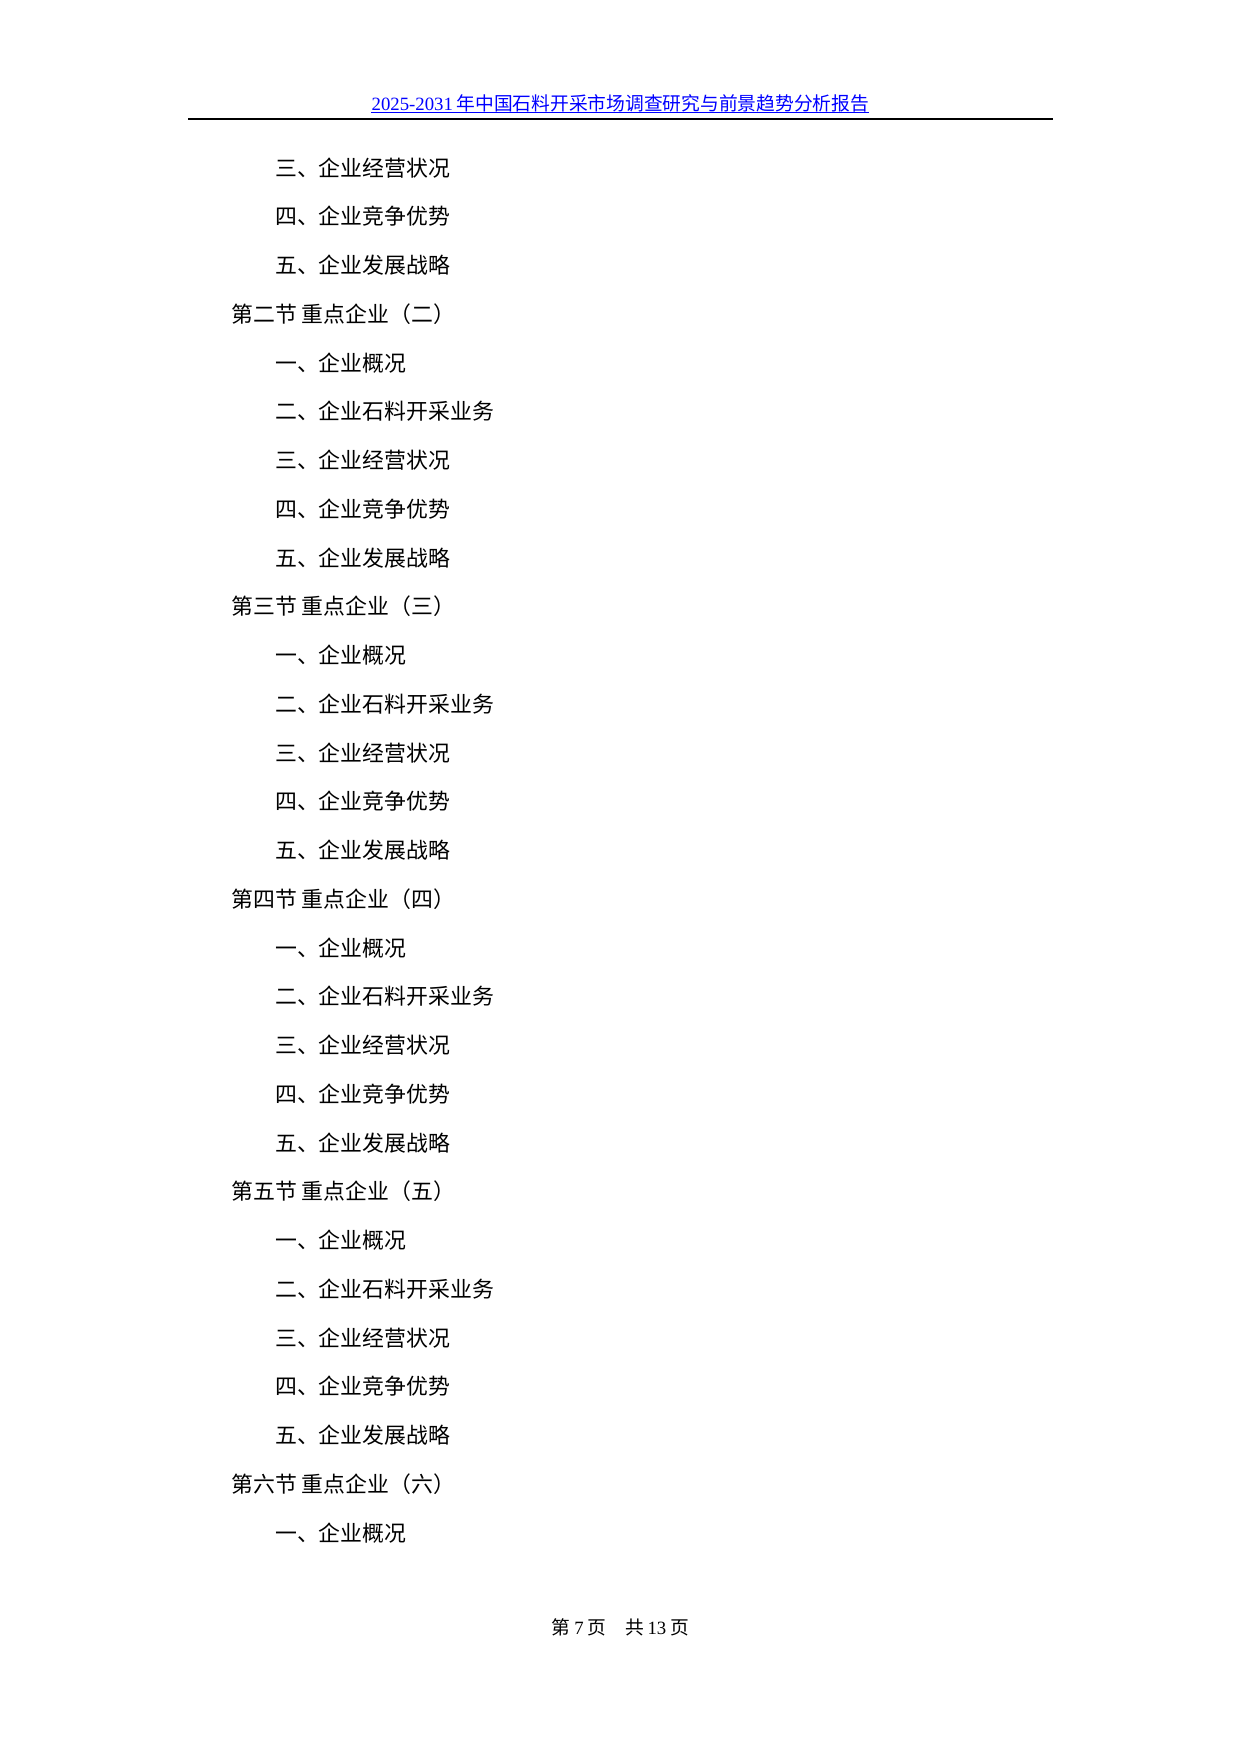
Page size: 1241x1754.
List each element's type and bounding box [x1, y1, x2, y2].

text [187, 150, 1053, 1548]
